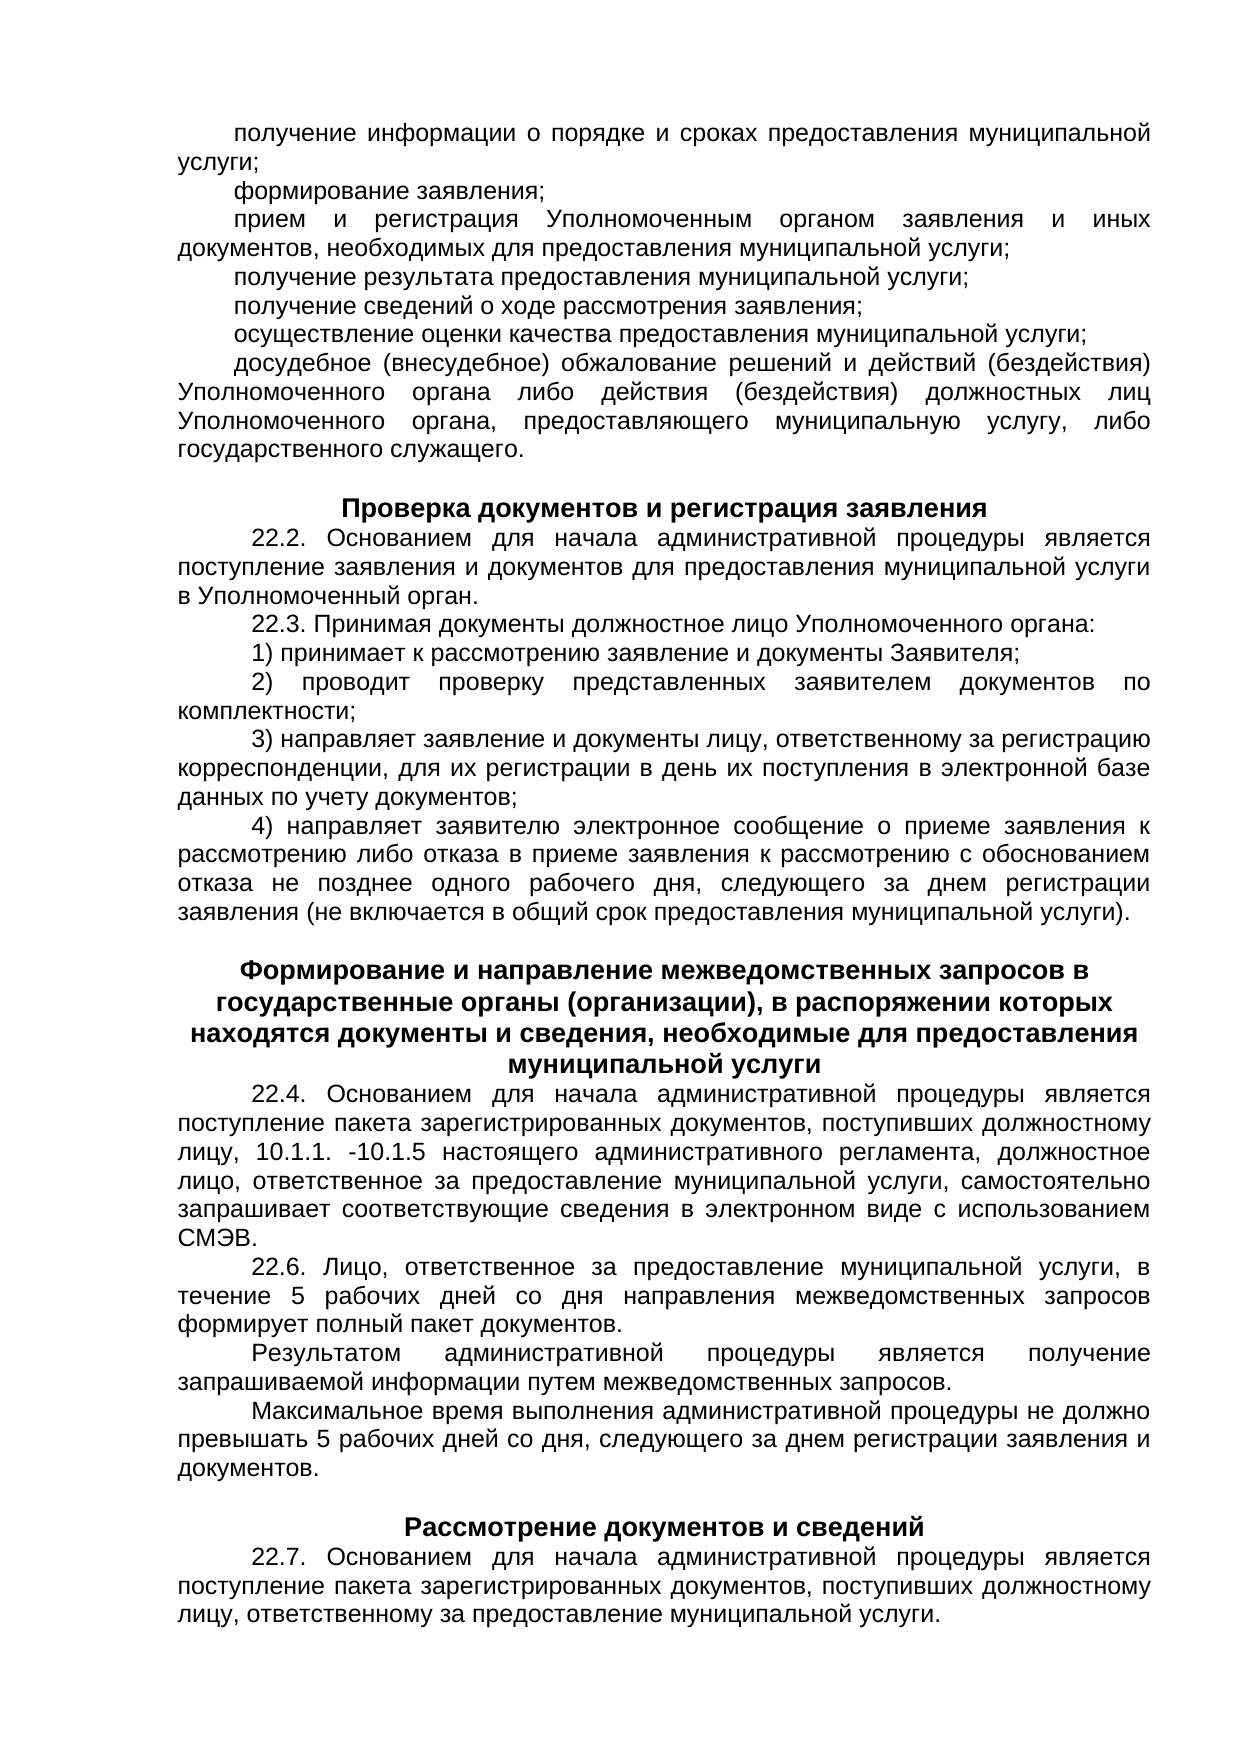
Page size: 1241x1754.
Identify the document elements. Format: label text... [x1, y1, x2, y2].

text получение результата предоставления муниципальной услуги; [177, 262, 1152, 291]
text Результатом административной процедуры является получение запрашиваемой информации путем межведомственных запросов. [177, 1338, 1152, 1396]
text 4) направляет заявителю электронное сообщение о приеме заявления к рассмотрению либо отказа в приеме заявления к рассмотрению с обоснованием отказа не позднее одного рабочего дня, следующего за днем регистрации заявления (не включается в общий срок предоставления муниципальной услуги). [177, 811, 1152, 926]
text Рассмотрение документов и сведений [177, 1511, 1152, 1542]
text получение информации о порядке и сроках предоставления муниципальной услуги; [177, 118, 1152, 176]
text 22.4. Основанием для начала административной процедуры является поступление пакета зарегистрированных документов, поступивших должностному лицу, 10.1.1. -10.1.5 настоящего административного регламента, должностное лицо, ответственное за предоставление муниципальной услуги, самостоятельно запрашивает соответствующие сведения в электронном виде с использованием СМЭВ. [177, 1079, 1152, 1252]
text получение сведений о ходе рассмотрения заявления; [177, 291, 1152, 319]
text Проверка документов и регистрация заявления [177, 492, 1152, 523]
text 22.7. Основанием для начала административной процедуры является поступление пакета зарегистрированных документов, поступивших должностному лицу, ответственному за предоставление муниципальной услуги. [177, 1542, 1152, 1628]
text прием и регистрация Уполномоченным органом заявления и иных документов, необходимых для предоставления муниципальной услуги; [177, 204, 1152, 262]
text досудебное (внесудебное) обжалование решений и действий (бездействия) Уполномоченного органа либо действия (бездействия) должностных лиц Уполномоченного органа, предоставляющего муниципальную услугу, либо государственного служащего. [177, 348, 1152, 463]
text 2) проводит проверку представленных заявителем документов по комплектности; [177, 667, 1152, 724]
text 1) принимает к рассмотрению заявление и документы Заявителя; [177, 638, 1152, 667]
text 22.2. Основанием для начала административной процедуры является поступление заявления и документов для предоставления муниципальной услуги в Уполномоченный орган. [177, 523, 1152, 609]
text Формирование и направление межведомственных запросов в государственные органы (организации), в распоряжении которых находятся документы и сведения, необходимые для предоставления муниципальной услуги [177, 954, 1152, 1079]
text 22.3. Принимая документы должностное лицо Уполномоченного органа: [177, 609, 1152, 638]
text Максимальное время выполнения административной процедуры не должно превышать 5 рабочих дней со дня, следующего за днем регистрации заявления и документов. [177, 1396, 1152, 1482]
text осуществление оценки качества предоставления муниципальной услуги; [177, 319, 1152, 348]
text 22.6. Лицо, ответственное за предоставление муниципальной услуги, в течение 5 рабочих дней со дня направления межведомственных запросов формирует полный пакет документов. [177, 1252, 1152, 1338]
text формирование заявления; [177, 176, 1152, 204]
text 3) направляет заявление и документы лицу, ответственному за регистрацию корреспонденции, для их регистрации в день их поступления в электронной базе данных по учету документов; [177, 724, 1152, 811]
